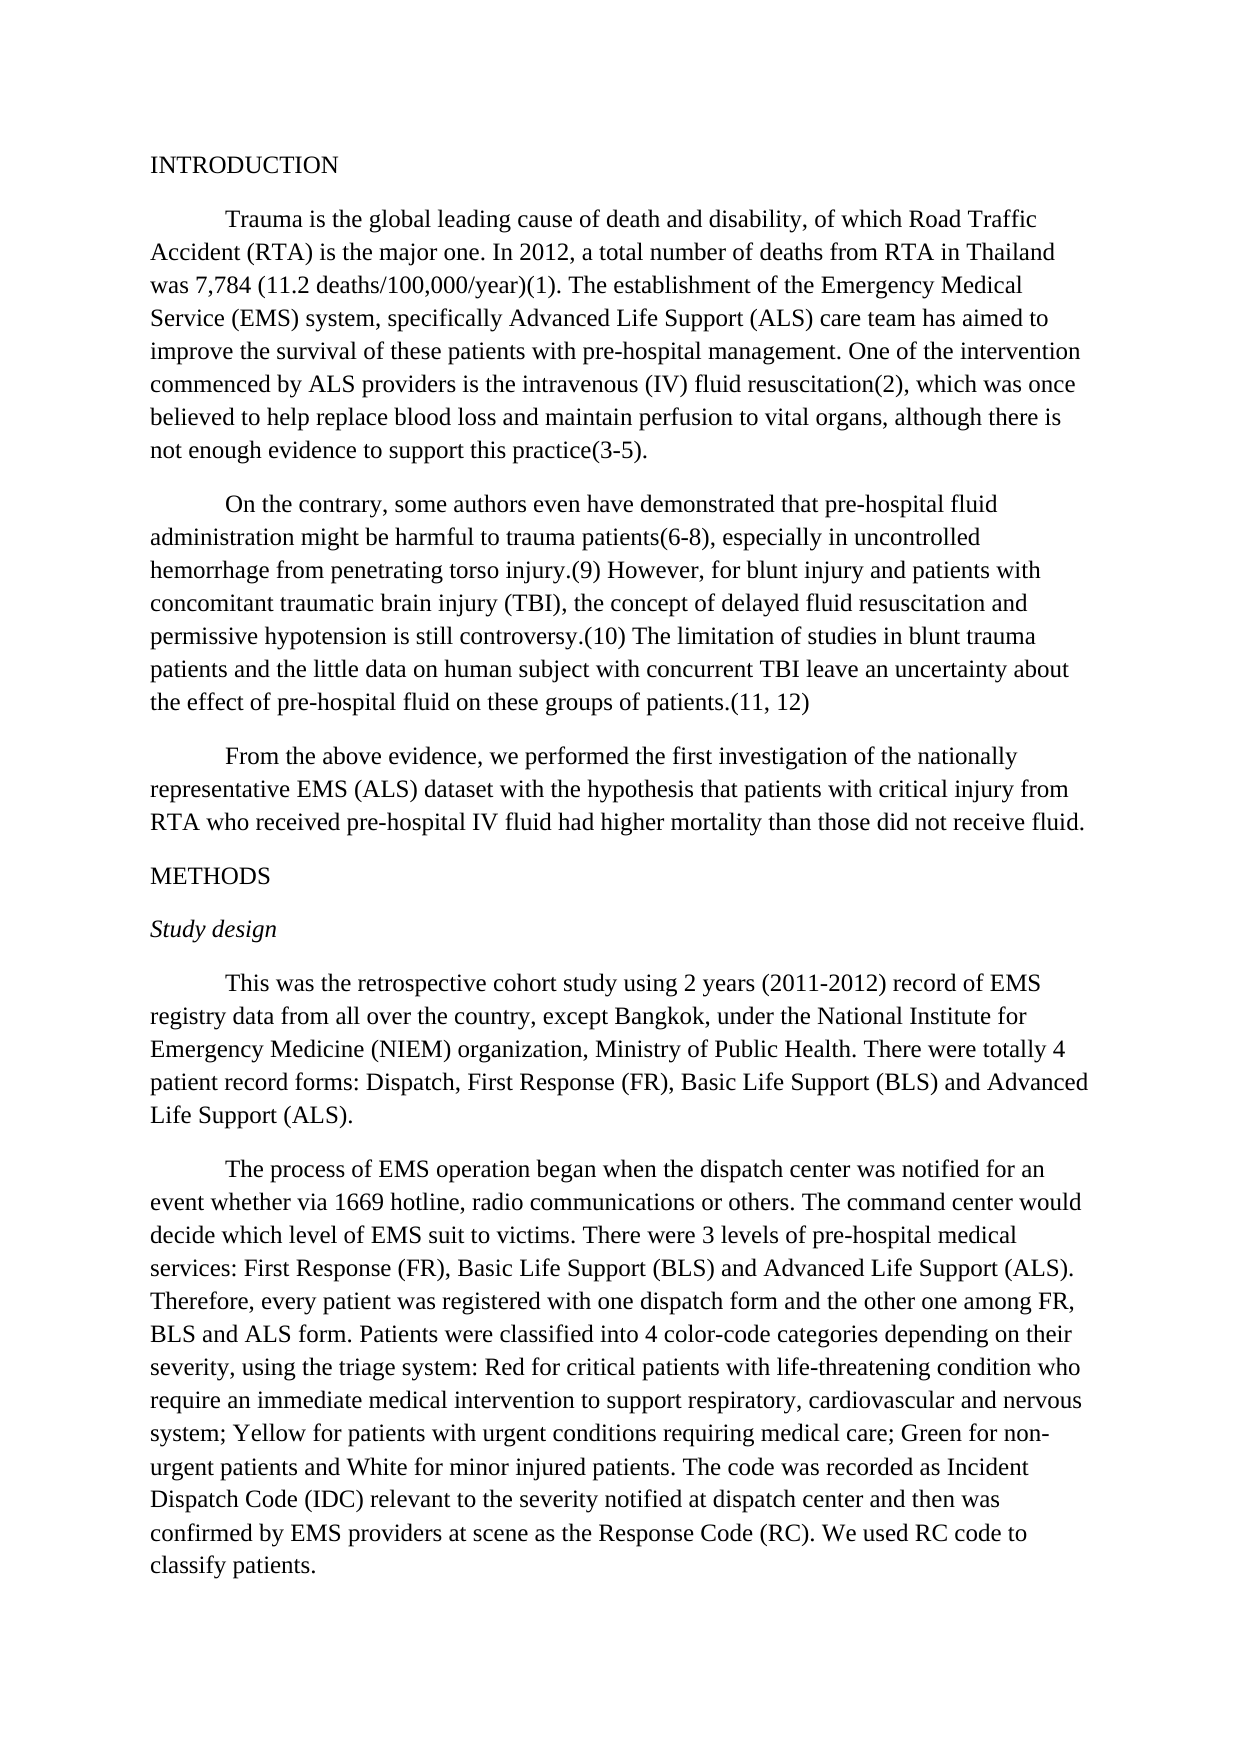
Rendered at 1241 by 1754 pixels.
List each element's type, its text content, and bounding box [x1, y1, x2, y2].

text METHODS [150, 861, 1090, 889]
text On the contrary, some authors even have demonstrated that pre-hospital fluid administration might be harmful to trauma patients(6-8), especially in uncontrolled hemorrhage from penetrating torso injury.(9) However, for blunt injury and patients with concomitant traumatic brain injury (TBI), the concept of delayed fluid resuscitation and permissive hypotension is still controversy.(10) The limitation of studies in blunt trauma patients and the little data on human subject with concurrent TBI leave an uncertainty about the effect of pre-hospital fluid on these groups of patients.(11, 12) [150, 489, 1090, 716]
text Study design [150, 914, 1090, 943]
text This was the retrospective cohort study using 2 years (2011-2012) record of EMS registry data from all over the country, except Bangkok, under the National Institute for Emergency Medicine (NIEM) organization, Ministry of Public Health. There were totally 4 patient record forms: Dispatch, First Response (FR), Basic Life Support (BLS) and Advanced Life Support (ALS). [150, 968, 1090, 1129]
text INTRODUCTION [150, 150, 1090, 179]
text From the above evidence, we performed the first investigation of the nationally representative EMS (ALS) dataset with the hypothesis that patients with critical injury from RTA who received pre-hospital IV fluid had higher mortality than those did not receive fluid. [150, 741, 1090, 836]
text Trauma is the global leading cause of death and disability, of which Road Traffic Accident (RTA) is the major one. In 2012, a total number of deaths from RTA in Thailand was 7,784 (11.2 deaths/100,000/year)(1). The establishment of the Emergency Medical Service (EMS) system, specifically Advanced Life Support (ALS) care team has aimed to improve the survival of these patients with pre-hospital management. One of the intervention commenced by ALS providers is the intravenous (IV) fluid resuscitation(2), which was once believed to help replace blood loss and maintain perfusion to vital organs, although there is not enough evidence to support this practice(3-5). [150, 204, 1090, 464]
text The process of EMS operation began when the dispatch center was notified for an event whether via 1669 hotline, radio communications or others. The command center would decide which level of EMS suit to victims. There were 3 levels of pre-hospital medical services: First Response (FR), Basic Life Support (BLS) and Advanced Life Support (ALS). Therefore, every patient was registered with one dispatch form and the other one among FR, BLS and ALS form. Patients were classified into 4 color-code categories depending on their severity, using the triage system: Red for critical patients with life-threatening condition who require an immediate medical intervention to support respiratory, cardiovascular and nervous system; Yellow for patients with urgent conditions requiring medical care; Green for non-urgent patients and White for minor injured patients. The code was recorded as Incident Dispatch Code (IDC) relevant to the severity notified at dispatch center and then was confirmed by EMS providers at scene as the Response Code (RC). We used RC code to classify patients. [150, 1154, 1090, 1579]
